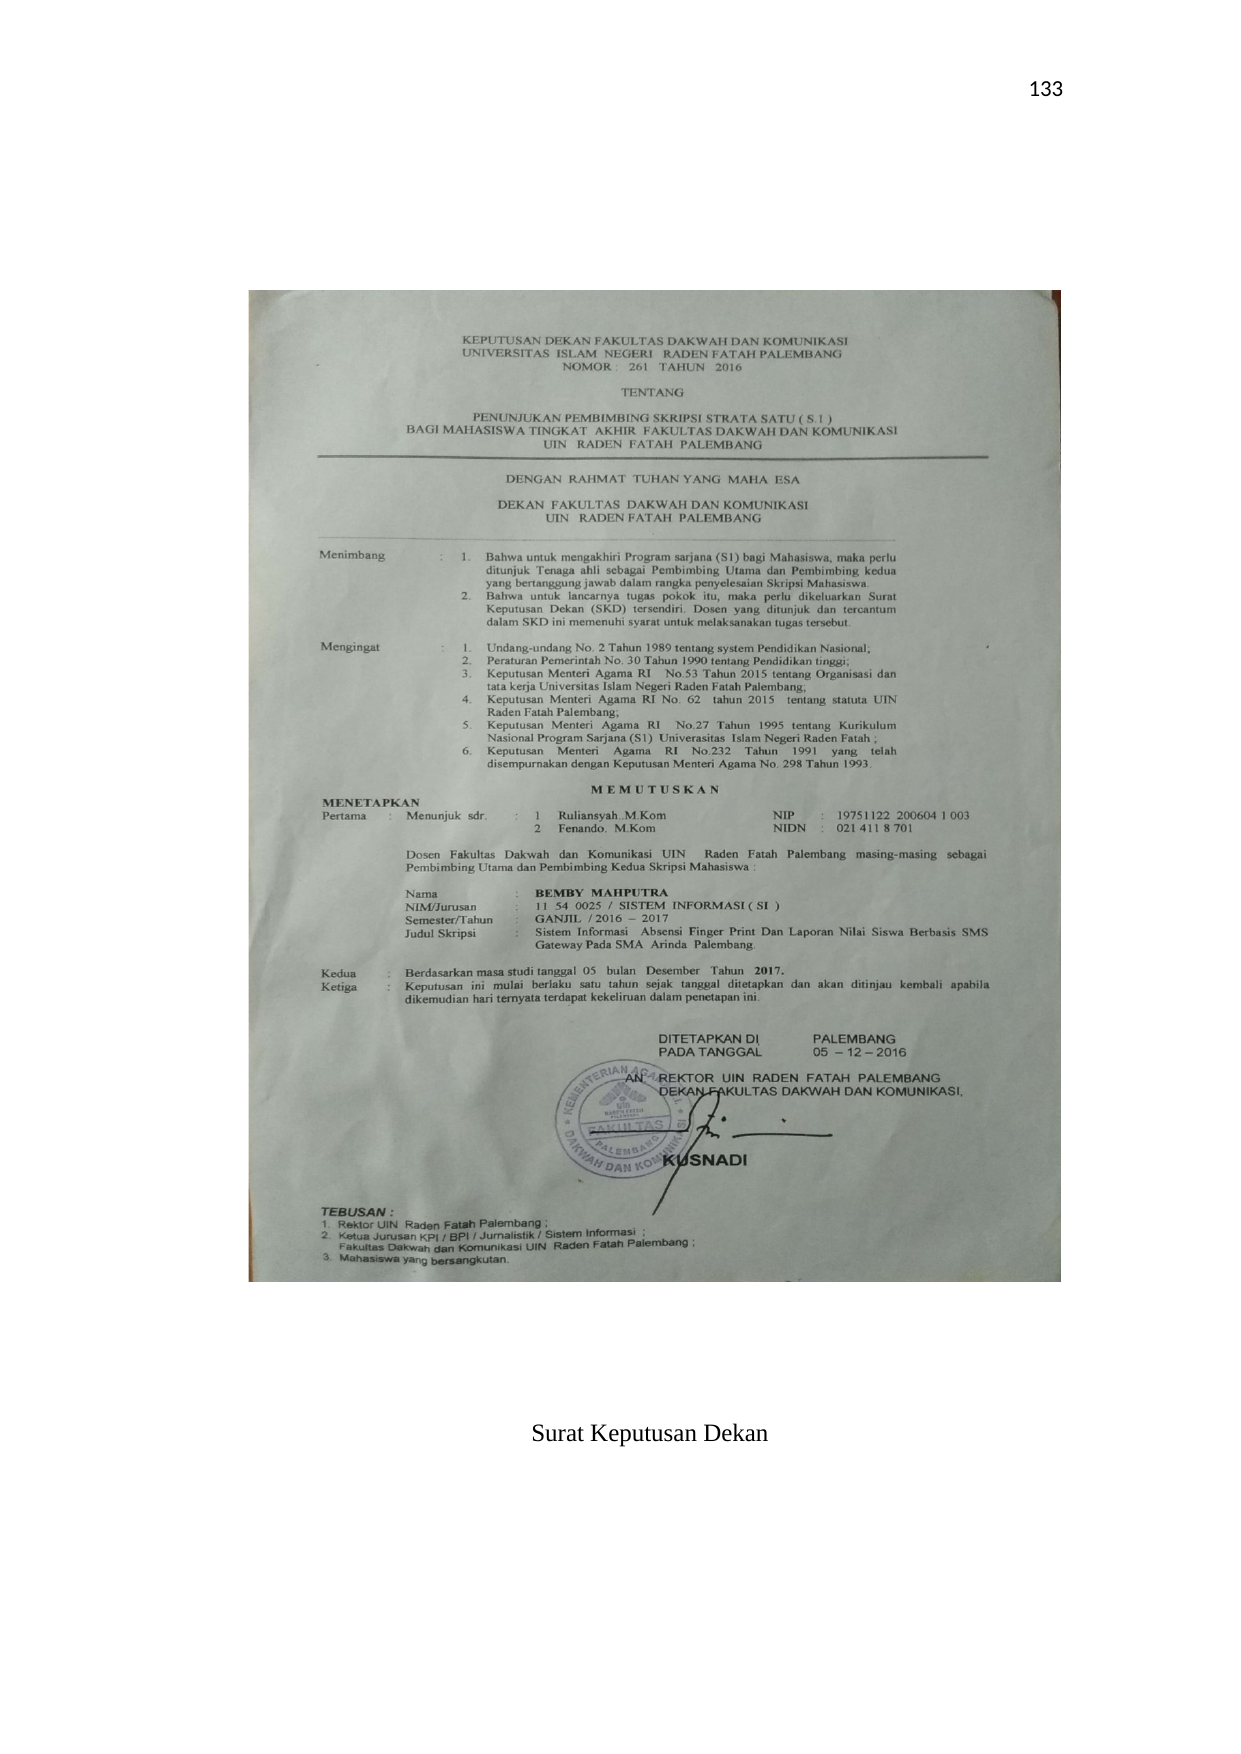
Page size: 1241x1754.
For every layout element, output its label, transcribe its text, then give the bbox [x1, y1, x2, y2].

picture [248, 290, 1061, 1282]
text Surat Keputusan Dekan [236, 1418, 1063, 1447]
